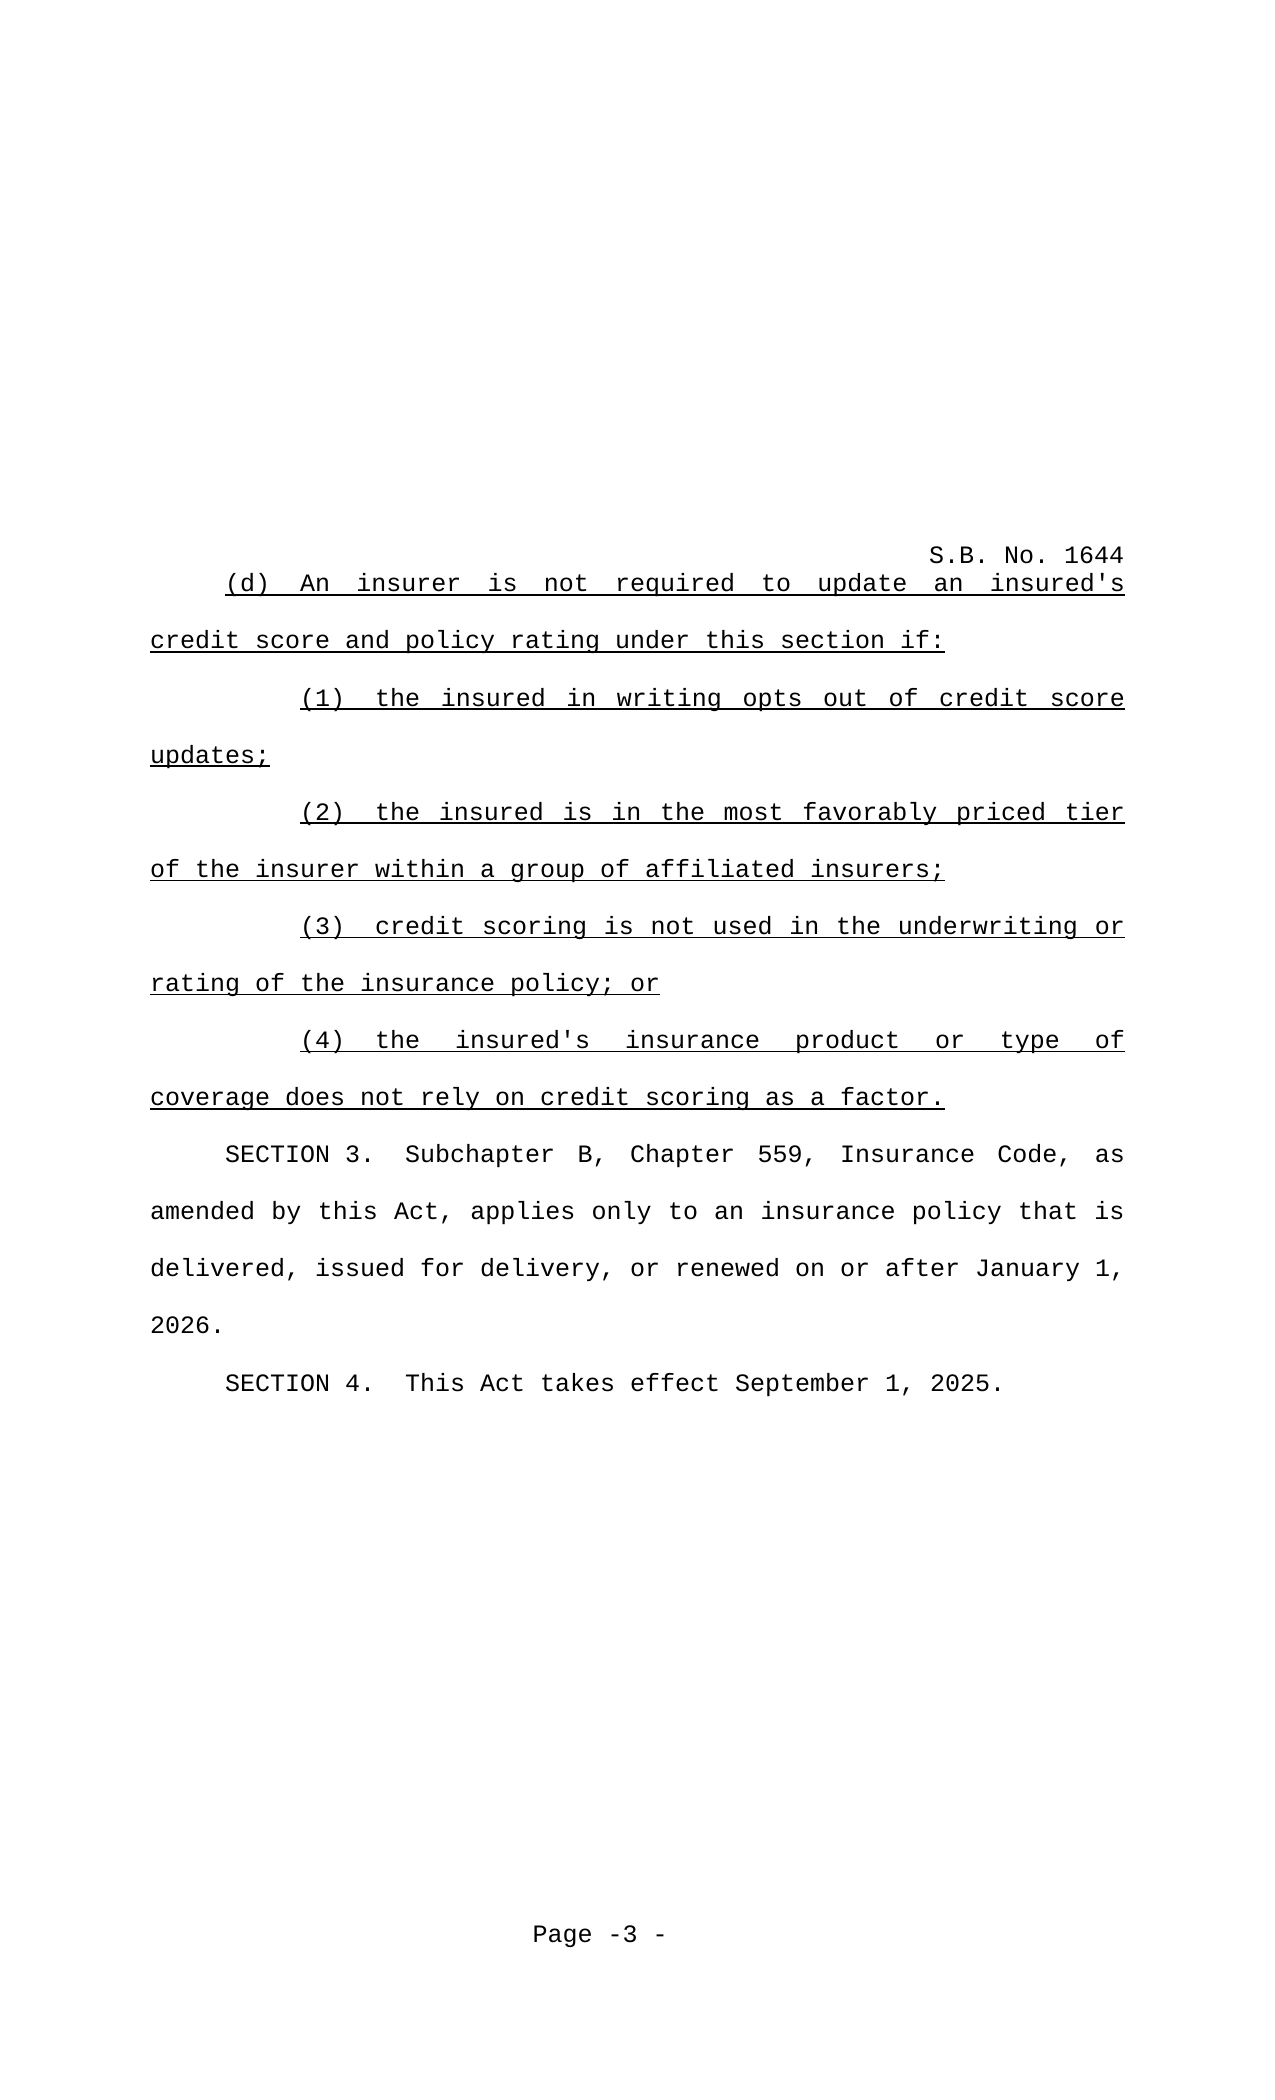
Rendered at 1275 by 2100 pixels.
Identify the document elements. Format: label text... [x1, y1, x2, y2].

text (1) the insured in writing opts out of credit score updates; [150, 685, 1125, 771]
text (3) credit scoring is not used in the underwriting or rating of the insurance policy; or [150, 913, 1125, 999]
text (4) the insured's insurance product or type of coverage does not rely on credit scoring as a factor. [150, 1027, 1125, 1113]
text SECTION 3. Subchapter B, Chapter 559, Insurance Code, as amended by this Act, applies only to an insurance policy that is delivered, issued for delivery, or renewed on or after January 1, 2026. [150, 1142, 1125, 1341]
text (d) An insurer is not required to update an insured's credit score and policy rating under this section if: [150, 571, 1125, 656]
text (2) the insured is in the most favorably priced tier of the insurer within a group of affiliated insurers; [150, 799, 1125, 885]
text SECTION 4. This Act takes effect September 1, 2025. [150, 1370, 1125, 1398]
